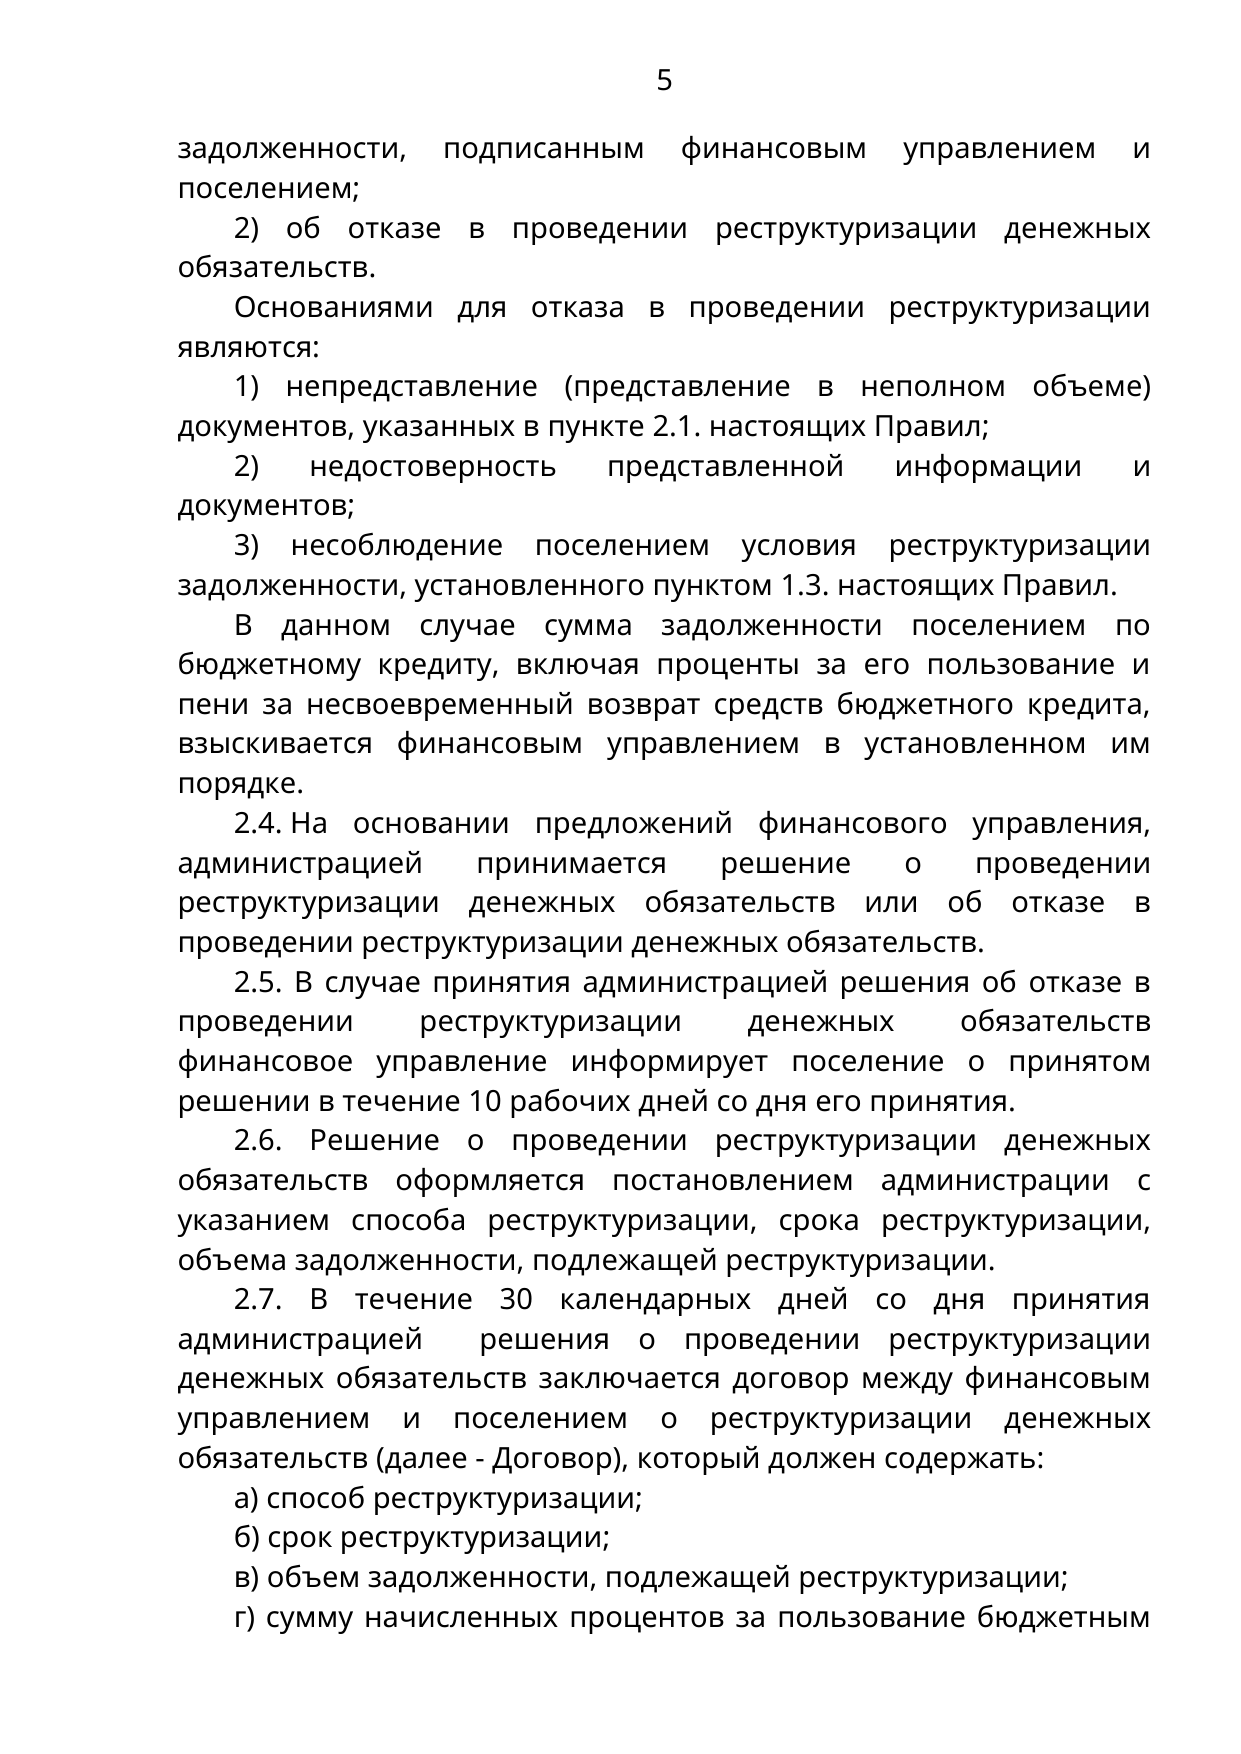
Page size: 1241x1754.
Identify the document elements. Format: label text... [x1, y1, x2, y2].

text б) срок реструктуризации; [177, 1517, 1152, 1556]
text Основаниями для отказа в проведении реструктуризации являются: [177, 286, 1152, 366]
text 1) непредставление (представление в неполном объеме) документов, указанных в пункте 2.1. настоящих Правил; [177, 366, 1152, 445]
text В данном случае сумма задолженности поселением по бюджетному кредиту, включая проценты за его пользование и пени за несвоевременный возврат средств бюджетного кредита, взыскивается финансовым управлением в установленном им порядке. [177, 604, 1152, 802]
text 2.4. На основании предложений финансового управления, администрацией принимается решение о проведении реструктуризации денежных обязательств или об отказе в проведении реструктуризации денежных обязательств. [177, 802, 1152, 961]
text 3) несоблюдение поселением условия реструктуризации задолженности, установленного пунктом 1.3. настоящих Правил. [177, 524, 1152, 604]
text 2) недостоверность представленной информации и документов; [177, 445, 1152, 524]
text в) объем задолженности, подлежащей реструктуризации; [177, 1556, 1152, 1596]
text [177, 1596, 1152, 1636]
text 2.7. В течение 30 календарных дней со дня принятия администрацией решения о проведении реструктуризации денежных обязательств заключается договор между финансовым управлением и поселением о реструктуризации денежных обязательств (далее - Договор), который должен содержать: [177, 1278, 1152, 1477]
text 2.5. В случае принятия администрацией решения об отказе в проведении реструктуризации денежных обязательств финансовое управление информирует поселение о принятом решении в течение 10 рабочих дней со дня его принятия. [177, 961, 1152, 1120]
text 2.6. Решение о проведении реструктуризации денежных обязательств оформляется постановлением администрации с указанием способа реструктуризации, срока реструктуризации, объема задолженности, подлежащей реструктуризации. [177, 1120, 1152, 1278]
text 2) об отказе в проведении реструктуризации денежных обязательств. [177, 207, 1152, 286]
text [177, 127, 1152, 207]
text а) способ реструктуризации; [177, 1477, 1152, 1517]
